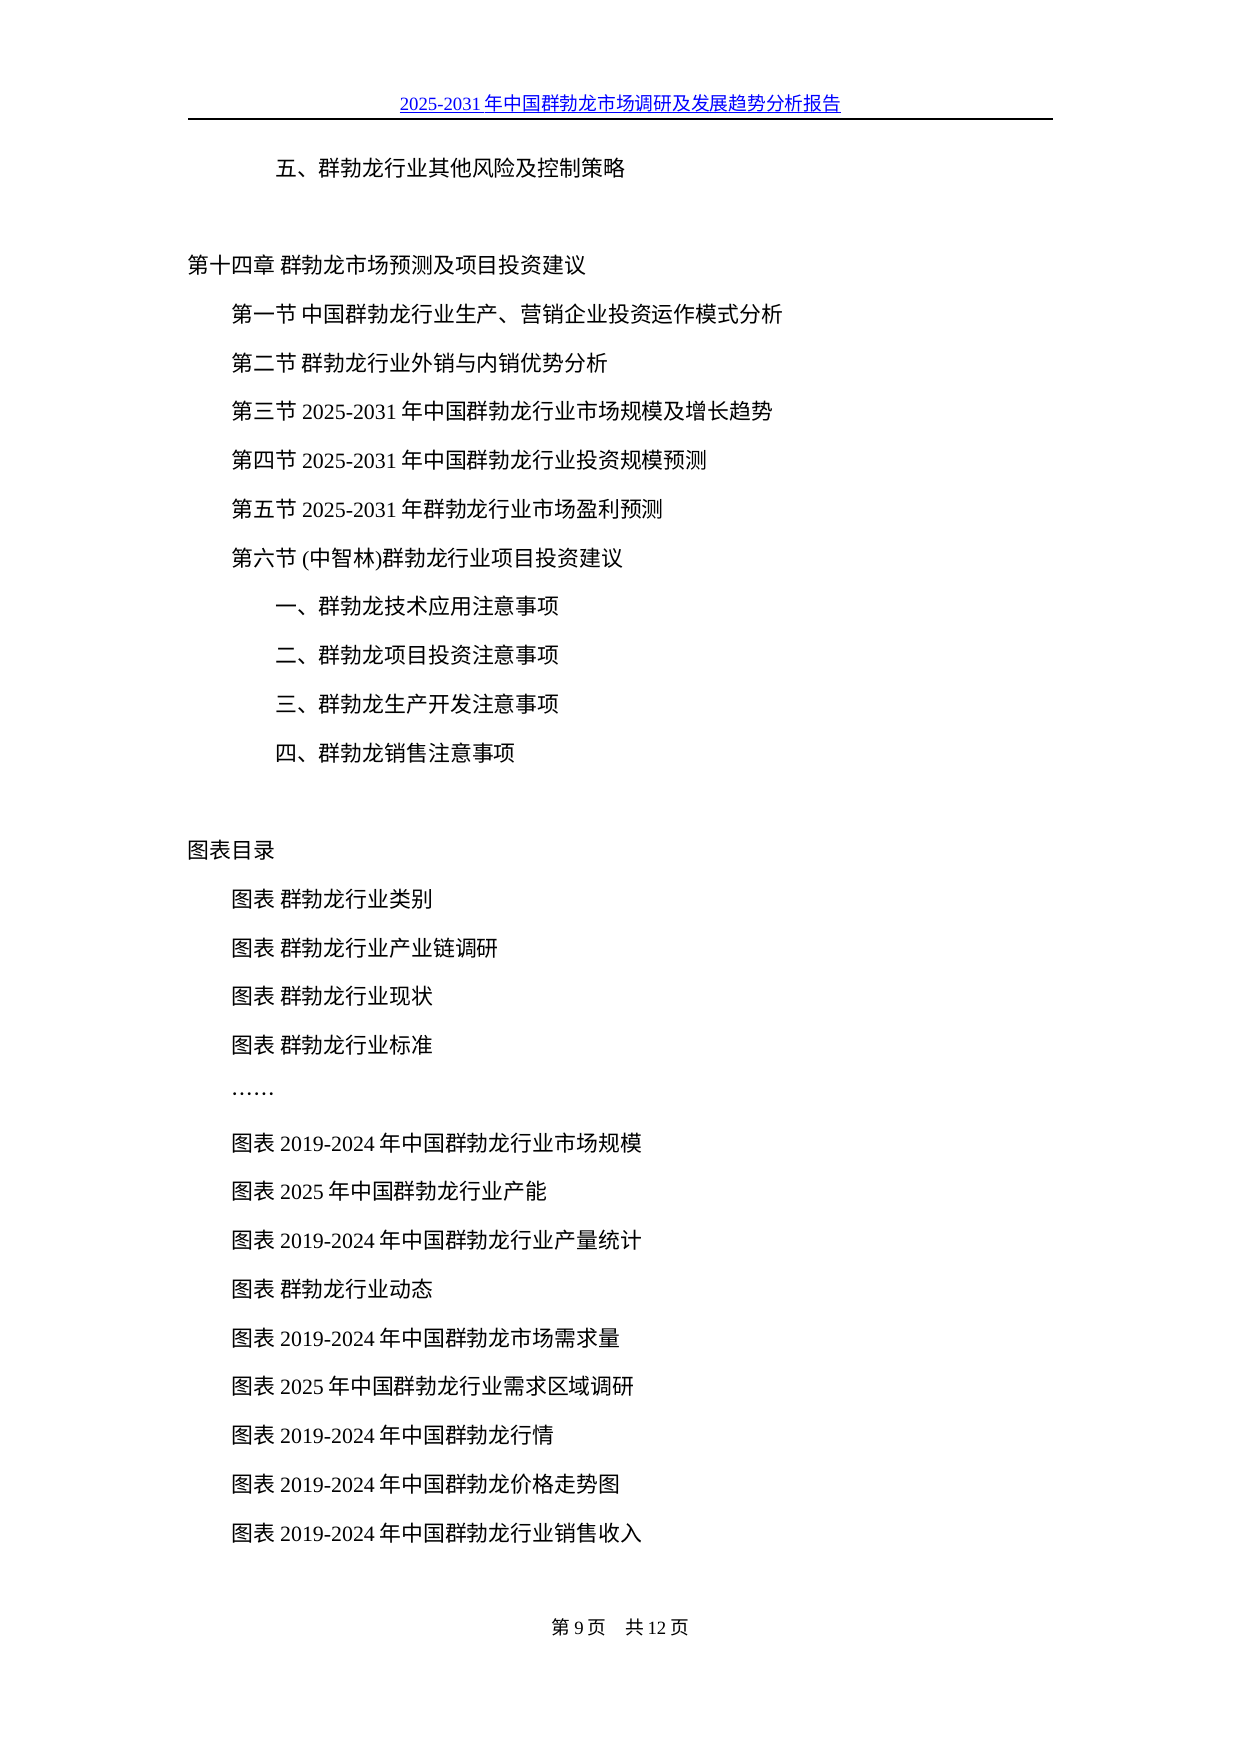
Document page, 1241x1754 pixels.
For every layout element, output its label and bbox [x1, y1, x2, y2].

text [187, 150, 1053, 1548]
